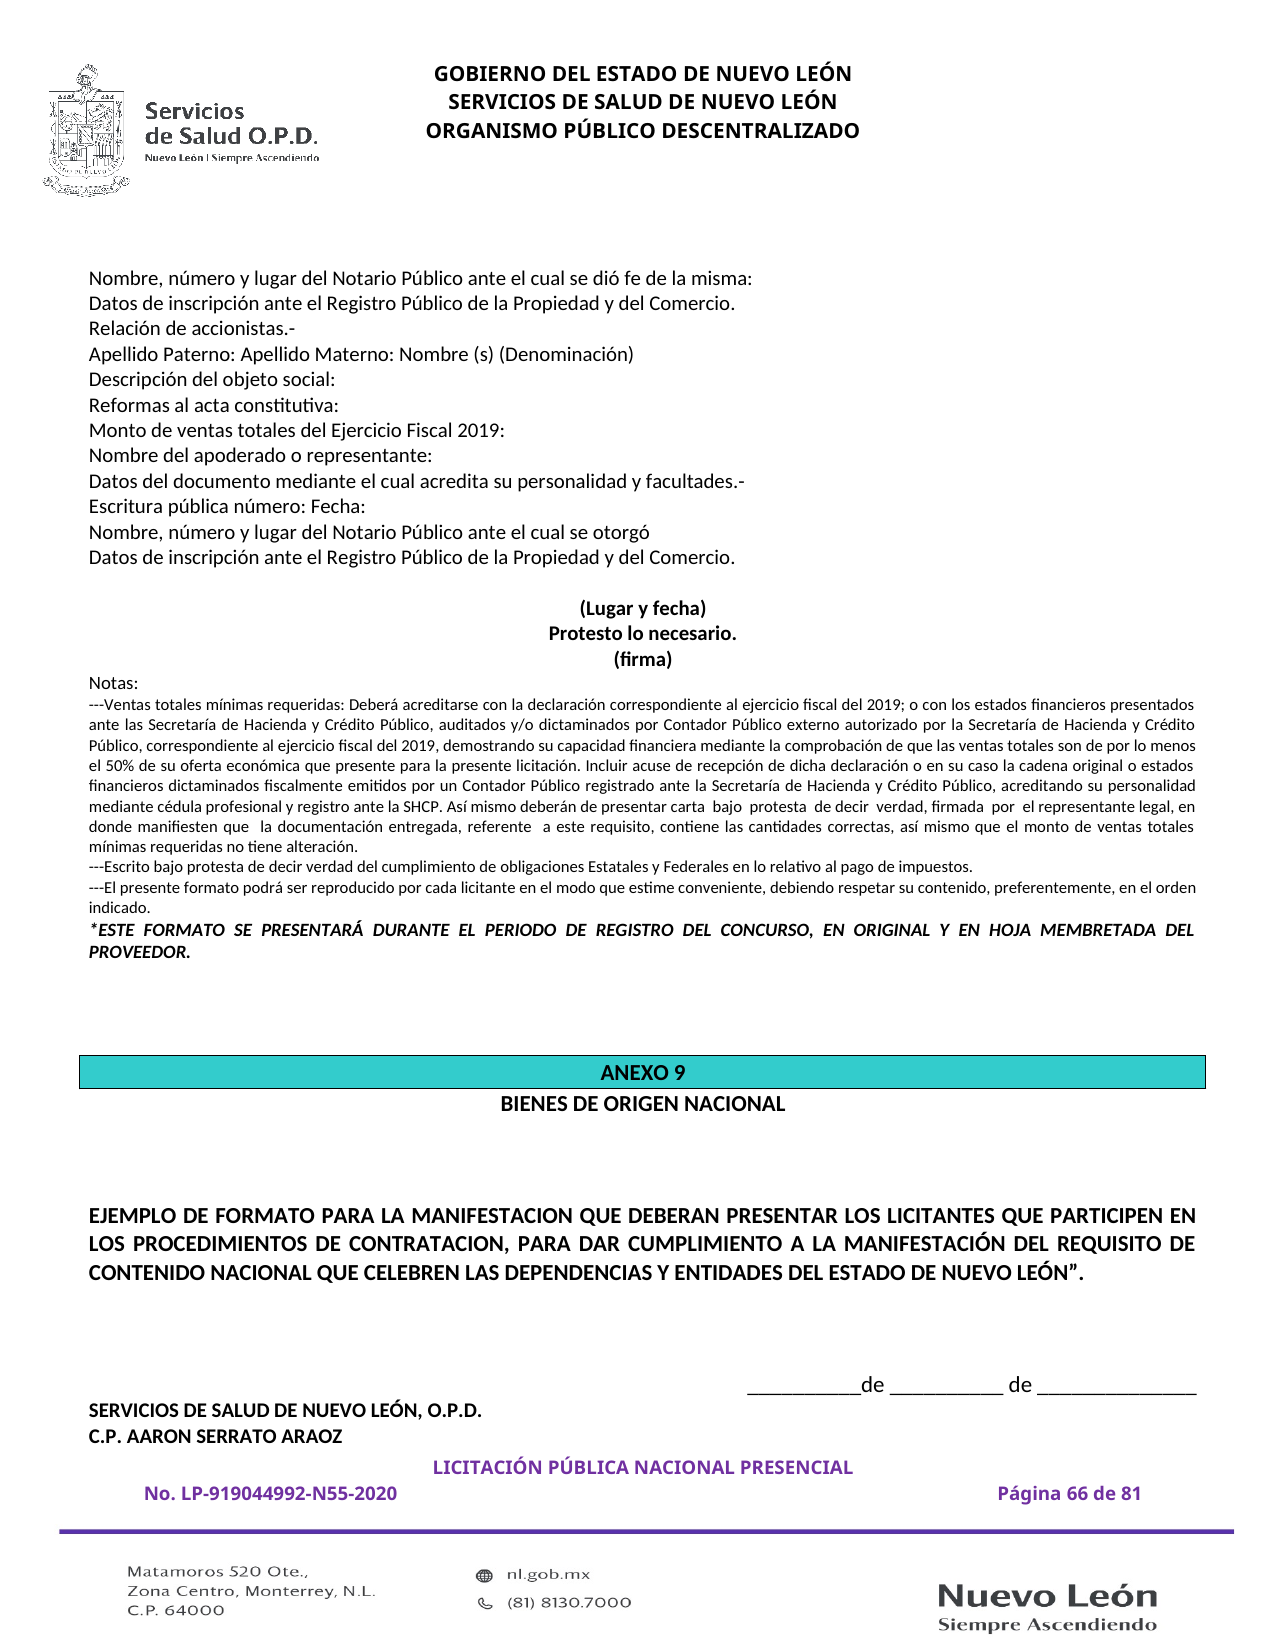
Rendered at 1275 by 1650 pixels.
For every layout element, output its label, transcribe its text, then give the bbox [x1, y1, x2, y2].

text Apellido Paterno: Apellido Materno: Nombre (s) (Denominación) [89, 341, 1197, 366]
text SERVICIOS DE SALUD DE NUEVO LEÓN, O.P.D. [89, 1398, 1197, 1423]
text Nombre, número y lugar del Notario Público ante el cual se dió fe de la misma: [89, 265, 1197, 290]
text Descripción del objeto social: [89, 366, 1197, 392]
text Reformas al acta constitutiva: [89, 392, 1197, 417]
text ANEXO 9 [80, 1056, 1205, 1088]
picture [7, 7, 354, 253]
picture [54, 1524, 1235, 1641]
text EJEMPLO DE FORMATO PARA LA MANIFESTACION QUE DEBERAN PRESENTAR LOS LICITANTES QUE PARTICIPEN EN LOS PROCEDIMIENTOS DE CONTRATACION, PARA DAR CUMPLIMIENTO A LA MANIFESTACIÓN DEL REQUISITO DE CONTENIDO NACIONAL QUE CELEBREN LAS DEPENDENCIAS Y ENTIDADES DEL ESTADO DE NUEVO LEÓN”. [89, 1202, 1197, 1286]
text C.P. AARON SERRATO ARAOZ [89, 1423, 1197, 1448]
text ---Escrito bajo protesta de decir verdad del cumplimiento de obligaciones Estatales y Federales en lo relativo al pago de impuestos. [89, 857, 1197, 877]
text (Lugar y fecha) [89, 595, 1197, 621]
text Datos de inscripción ante el Registro Público de la Propiedad y del Comercio. [89, 544, 1197, 570]
text Monto de ventas totales del Ejercicio Fiscal 2019: [89, 417, 1197, 443]
text Datos de inscripción ante el Registro Público de la Propiedad y del Comercio. [89, 290, 1197, 316]
text Nombre, número y lugar del Notario Público ante el cual se otorgó [89, 519, 1197, 544]
text Nombre del apoderado o representante: [89, 443, 1197, 468]
text Protesto lo necesario. [89, 621, 1197, 646]
text Datos del documento mediante el cual acredita su personalidad y facultades.- [89, 468, 1197, 493]
text *ESTE FORMATO SE PRESENTARÁ DURANTE EL PERIODO DE REGISTRO DEL CONCURSO, EN ORIGINAL Y EN HOJA MEMBRETADA DEL PROVEEDOR. [89, 918, 1197, 963]
text BIENES DE ORIGEN NACIONAL [89, 1089, 1197, 1117]
text ---El presente formato podrá ser reproducido por cada licitante en el modo que estime conveniente, debiendo respetar su contenido, preferentemente, en el orden indicado. [89, 877, 1197, 918]
text Escritura pública número: Fecha: [89, 493, 1197, 519]
text ---Ventas totales mínimas requeridas: Deberá acreditarse con la declaración correspondiente al ejercicio fiscal del 2019; o con los estados financieros presentados ante las Secretaría de Hacienda y Crédito Público, auditados y/o dictaminados por Contador Público externo autorizado por la Secretaría de Hacienda y Crédito Público, correspondiente al ejercicio fiscal del 2019, demostrando su capacidad financiera mediante la comprobación de que las ventas totales son de por lo menos el 50% de su oferta económica que presente para la presente licitación. Incluir acuse de recepción de dicha declaración o en su caso la cadena original o estados financieros dictaminados fiscalmente emitidos por un Contador Público registrado ante la Secretaría de Hacienda y Crédito Público, acreditando su personalidad mediante cédula profesional y registro ante la SHCP. Así mismo deberán de presentar carta bajo protesta de decir verdad, firmada por el representante legal, en donde manifiesten que la documentación entregada, referente a este requisito, contiene las cantidades correctas, así mismo que el monto de ventas totales mínimas requeridas no tiene alteración. [89, 694, 1197, 857]
text (firma) [89, 646, 1197, 671]
text Notas: [89, 671, 1197, 694]
text __________de __________ de ______________ [89, 1370, 1197, 1398]
text Relación de accionistas.- [89, 316, 1197, 341]
